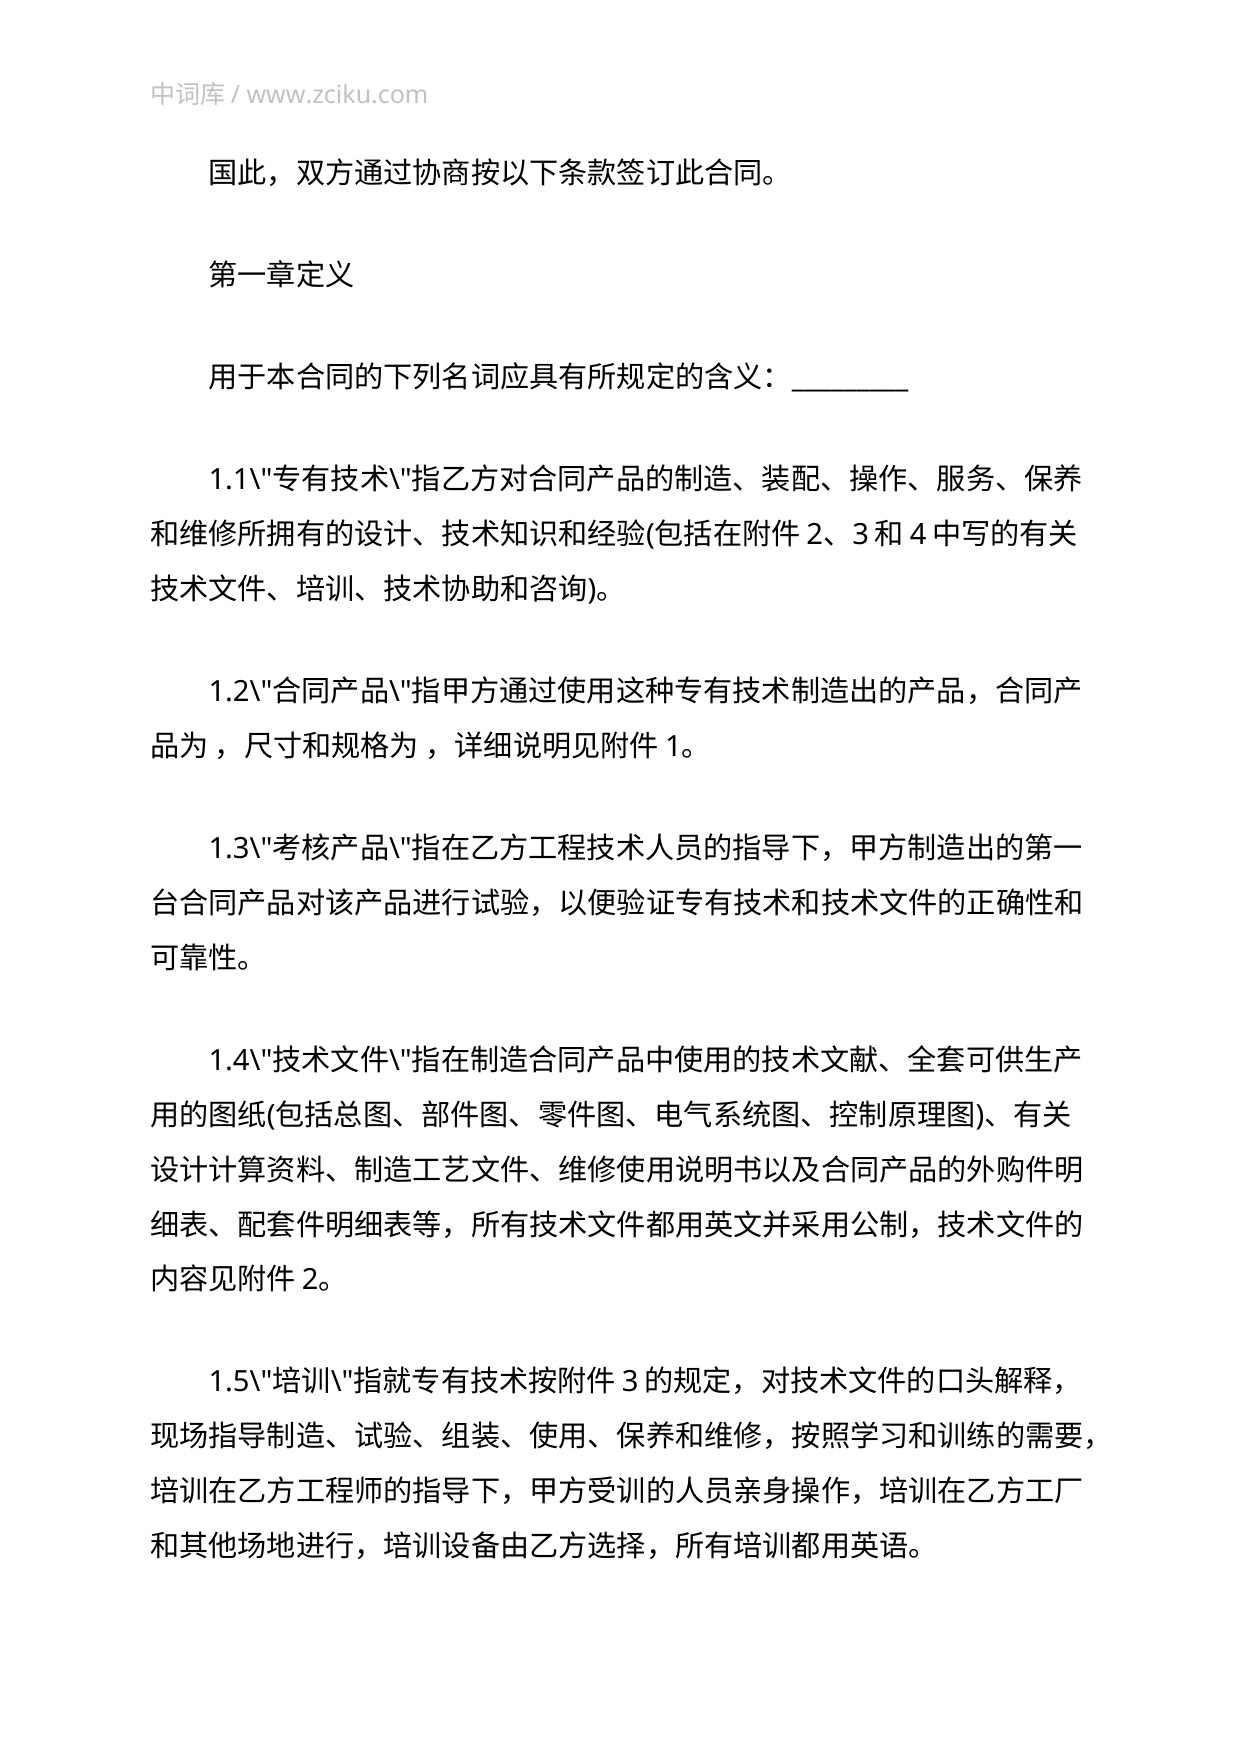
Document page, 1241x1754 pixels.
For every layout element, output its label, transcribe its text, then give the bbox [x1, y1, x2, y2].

text 1.3\"考核产品\"指在乙方工程技术人员的指导下，甲方制造出的第一台合同产品对该产品进行试验，以便验证专有技术和技术文件的正确性和可靠性。 [150, 824, 1090, 977]
text 国此，双方通过协商按以下条款签订此合同。 [150, 150, 1090, 192]
text 用于本合同的下列名词应具有所规定的含义：_________ [150, 353, 1090, 396]
text 第一章定义 [150, 252, 1090, 294]
text 1.2\"合同产品\"指甲方通过使用这种专有技术制造出的产品，合同产品为 ，尺寸和规格为 ，详细说明见附件1。 [150, 667, 1090, 765]
text 1.1\"专有技术\"指乙方对合同产品的制造、装配、操作、服务、保养和维修所拥有的设计、技术知识和经验(包括在附件2、3和4中写的有关技术文件、培训、技术协助和咨询)。 [150, 456, 1090, 608]
text 1.4\"技术文件\"指在制造合同产品中使用的技术文献、全套可供生产用的图纸(包括总图、部件图、零件图、电气系统图、控制原理图)、有关设计计算资料、制造工艺文件、维修使用说明书以及合同产品的外购件明细表、配套件明细表等，所有技术文件都用英文并采用公制，技术文件的内容见附件2。 [150, 1036, 1090, 1298]
text 1.5\"培训\"指就专有技术按附件3的规定，对技术文件的口头解释，现场指导制造、试验、组装、使用、保养和维修，按照学习和训练的需要，培训在乙方工程师的指导下，甲方受训的人员亲身操作，培训在乙方工厂和其他场地进行，培训设备由乙方选择，所有培训都用英语。 [150, 1358, 1090, 1565]
